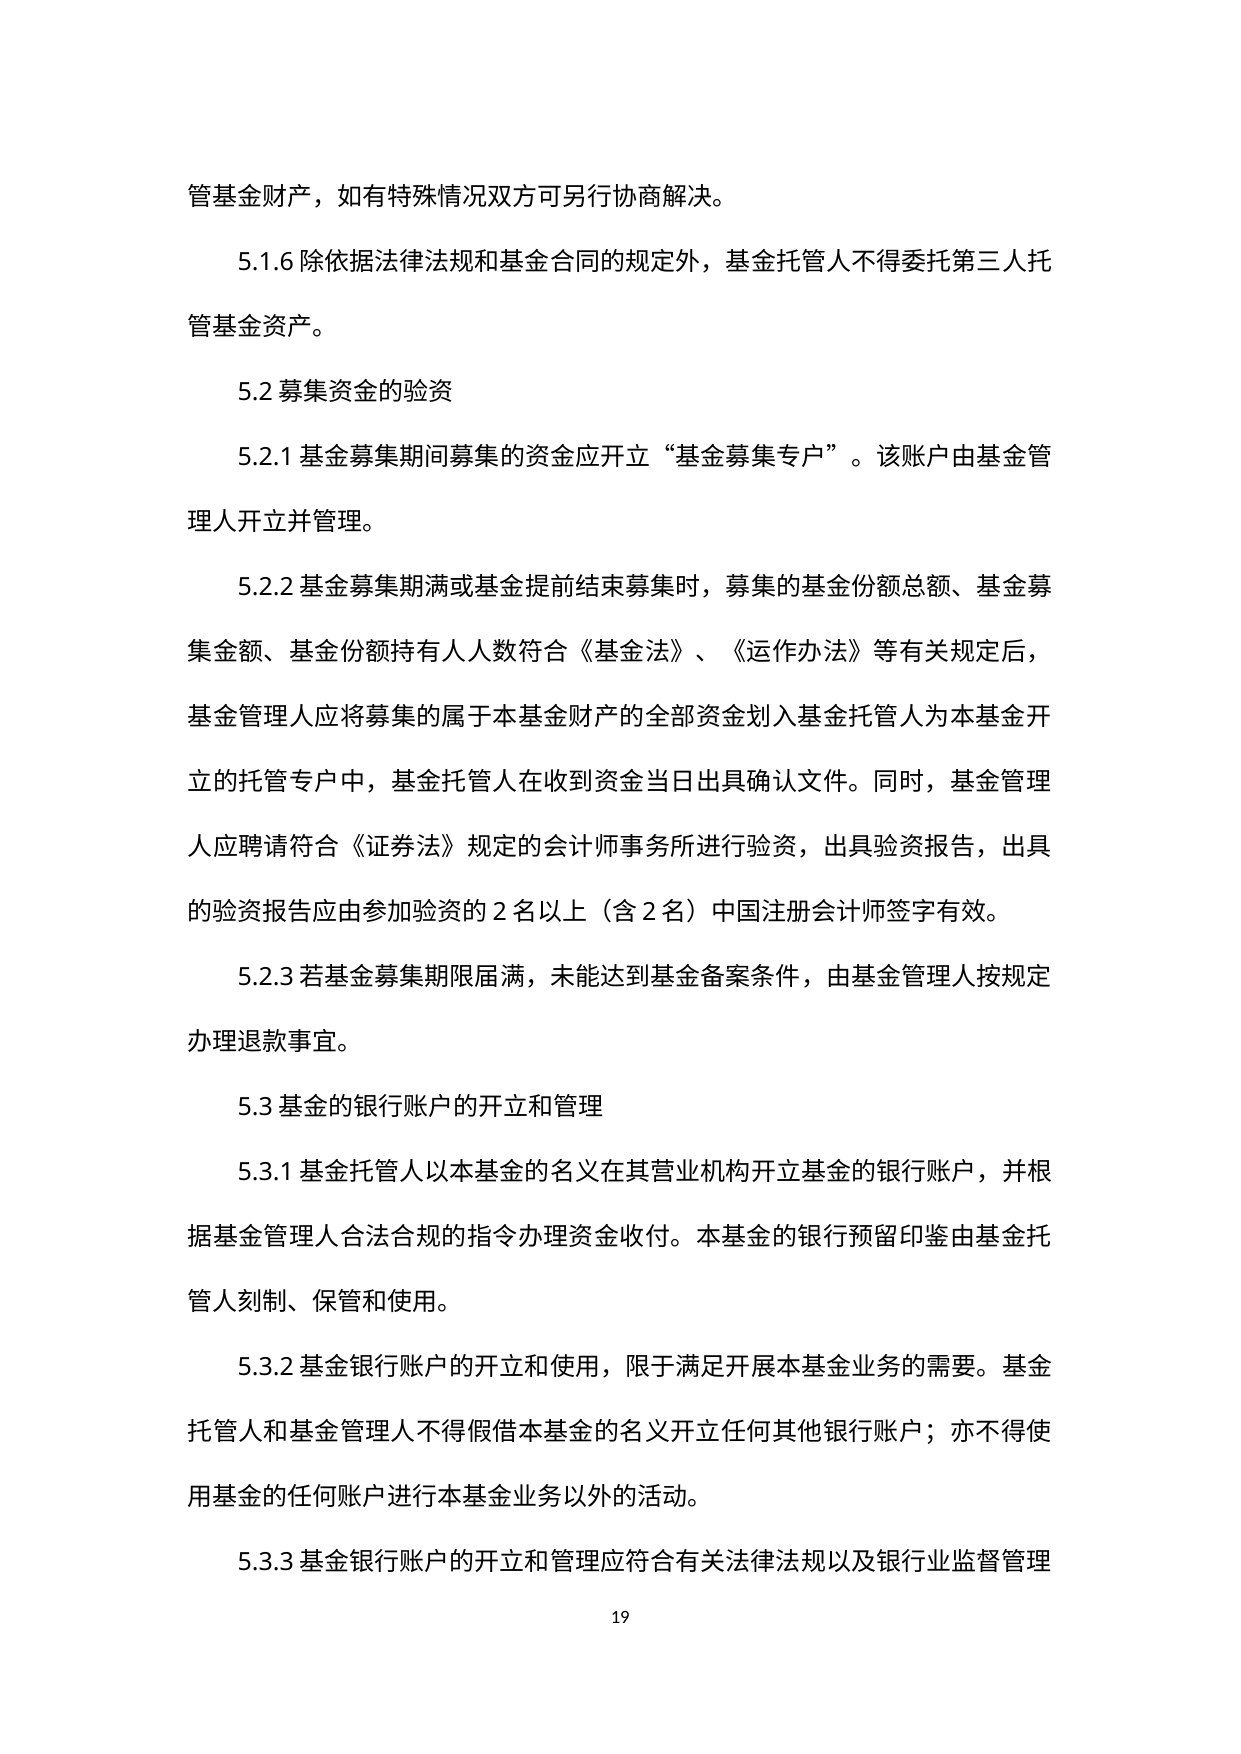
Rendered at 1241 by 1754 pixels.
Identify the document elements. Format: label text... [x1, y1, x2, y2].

text 5.3基金的银行账户的开立和管理 [187, 1072, 1053, 1137]
text 5.3.1基金托管人以本基金的名义在其营业机构开立基金的银行账户，并根据基金管理人合法合规的指令办理资金收付。本基金的银行预留印鉴由基金托管人刻制、保管和使用。 [187, 1137, 1053, 1332]
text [187, 1527, 1053, 1592]
text 5.2.1基金募集期间募集的资金应开立“基金募集专户”。该账户由基金管理人开立并管理。 [187, 422, 1053, 552]
text 5.2.2基金募集期满或基金提前结束募集时，募集的基金份额总额、基金募集金额、基金份额持有人人数符合《基金法》、《运作办法》等有关规定后，基金管理人应将募集的属于本基金财产的全部资金划入基金托管人为本基金开立的托管专户中，基金托管人在收到资金当日出具确认文件。同时，基金管理人应聘请符合《证券法》规定的会计师事务所进行验资，出具验资报告，出具的验资报告应由参加验资的2名以上（含2名）中国注册会计师签字有效。 [187, 552, 1053, 942]
text 5.3.2基金银行账户的开立和使用，限于满足开展本基金业务的需要。基金托管人和基金管理人不得假借本基金的名义开立任何其他银行账户；亦不得使用基金的任何账户进行本基金业务以外的活动。 [187, 1332, 1053, 1527]
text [187, 162, 1053, 227]
text 5.2募集资金的验资 [187, 357, 1053, 422]
text 5.2.3若基金募集期限届满，未能达到基金备案条件，由基金管理人按规定办理退款事宜。 [187, 942, 1053, 1072]
text 5.1.6除依据法律法规和基金合同的规定外，基金托管人不得委托第三人托管基金资产。 [187, 227, 1053, 357]
